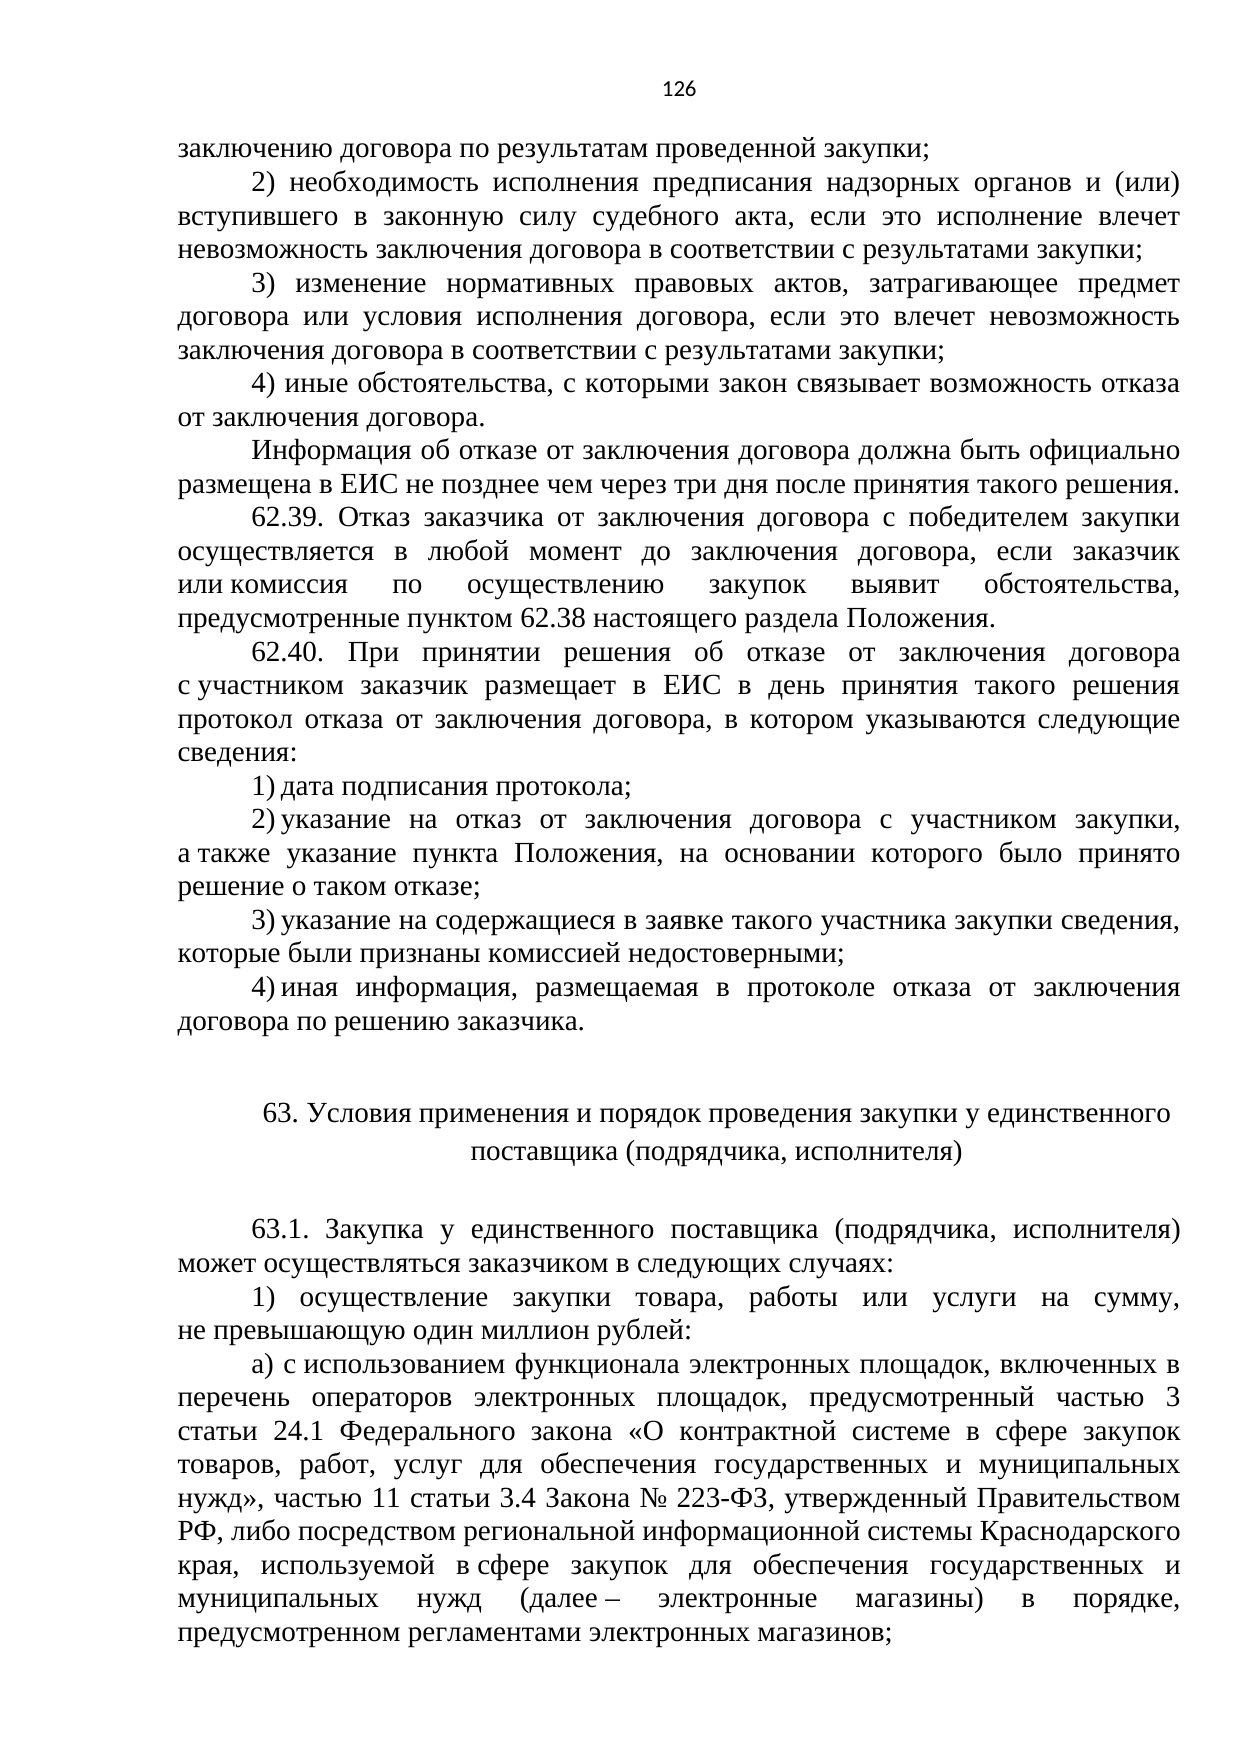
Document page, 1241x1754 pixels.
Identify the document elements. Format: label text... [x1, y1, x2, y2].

list Отказ заказчика от заключения договора с победителем закупки осуществляется в любой момент до заключения договора, если заказчик или комиссия по осуществлению закупок выявит обстоятельства, предусмотренные пунктом 62.38 настоящего раздела Положения. [177, 499, 1181, 634]
list указание на отказ от заключения договора с участником закупки, а также указание пункта Положения, на основании которого было принято решение о таком отказе; [177, 801, 1181, 902]
list а) с использованием функционала электронных площадок, включенных в перечень операторов электронных площадок, предусмотренный частью 3 статьи 24.1 Федерального закона «О контрактной системе в сфере закупок товаров, работ, услуг для обеспечения государственных и муниципальных нужд», частью 11 статьи 3.4 Закона № 223-ФЗ, утвержденный Правительством РФ, либо посредством региональной информационной системы Краснодарского края, используемой в сфере закупок для обеспечения государственных и муниципальных нужд (далее – электронные магазины) в порядке, предусмотренном регламентами электронных магазинов; [177, 1346, 1181, 1648]
list 1) осуществление закупки товара, работы или услуги на сумму, не превышающую один миллион рублей: [177, 1279, 1181, 1346]
list Информация об отказе от заключения договора должна быть официально размещена в ЕИС не позднее чем через три дня после принятия такого решения. [177, 432, 1181, 499]
list 4) иные обстоятельства, с которыми закон связывает возможность отказа от заключения договора. [177, 365, 1181, 432]
subtitle 63. Условия применения и порядок проведения закупки у единственного поставщика (подрядчика, исполнителя) [252, 1095, 1181, 1167]
list 3) изменение нормативных правовых актов, затрагивающее предмет договора или условия исполнения договора, если это влечет невозможность заключения договора в соответствии с результатами закупки; [177, 265, 1181, 365]
list иная информация, размещаемая в протоколе отказа от заключения договора по решению заказчика. [177, 969, 1181, 1036]
list Закупка у единственного поставщика (подрядчика, исполнителя) может осуществляться заказчиком в следующих случаях: [177, 1212, 1181, 1279]
list При принятии решения об отказе от заключения договора с участником заказчик размещает в ЕИС в день принятия такого решения протокол отказа от заключения договора, в котором указываются следующие сведения: [177, 634, 1181, 768]
list 2) необходимость исполнения предписания надзорных органов и (или) вступившего в законную силу судебного акта, если это исполнение влечет невозможность заключения договора в соответствии с результатами закупки; [177, 164, 1181, 265]
list указание на содержащиеся в заявке такого участника закупки сведения, которые были признаны комиссией недостоверными; [177, 902, 1181, 969]
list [177, 131, 1181, 164]
list дата подписания протокола; [177, 768, 1181, 801]
